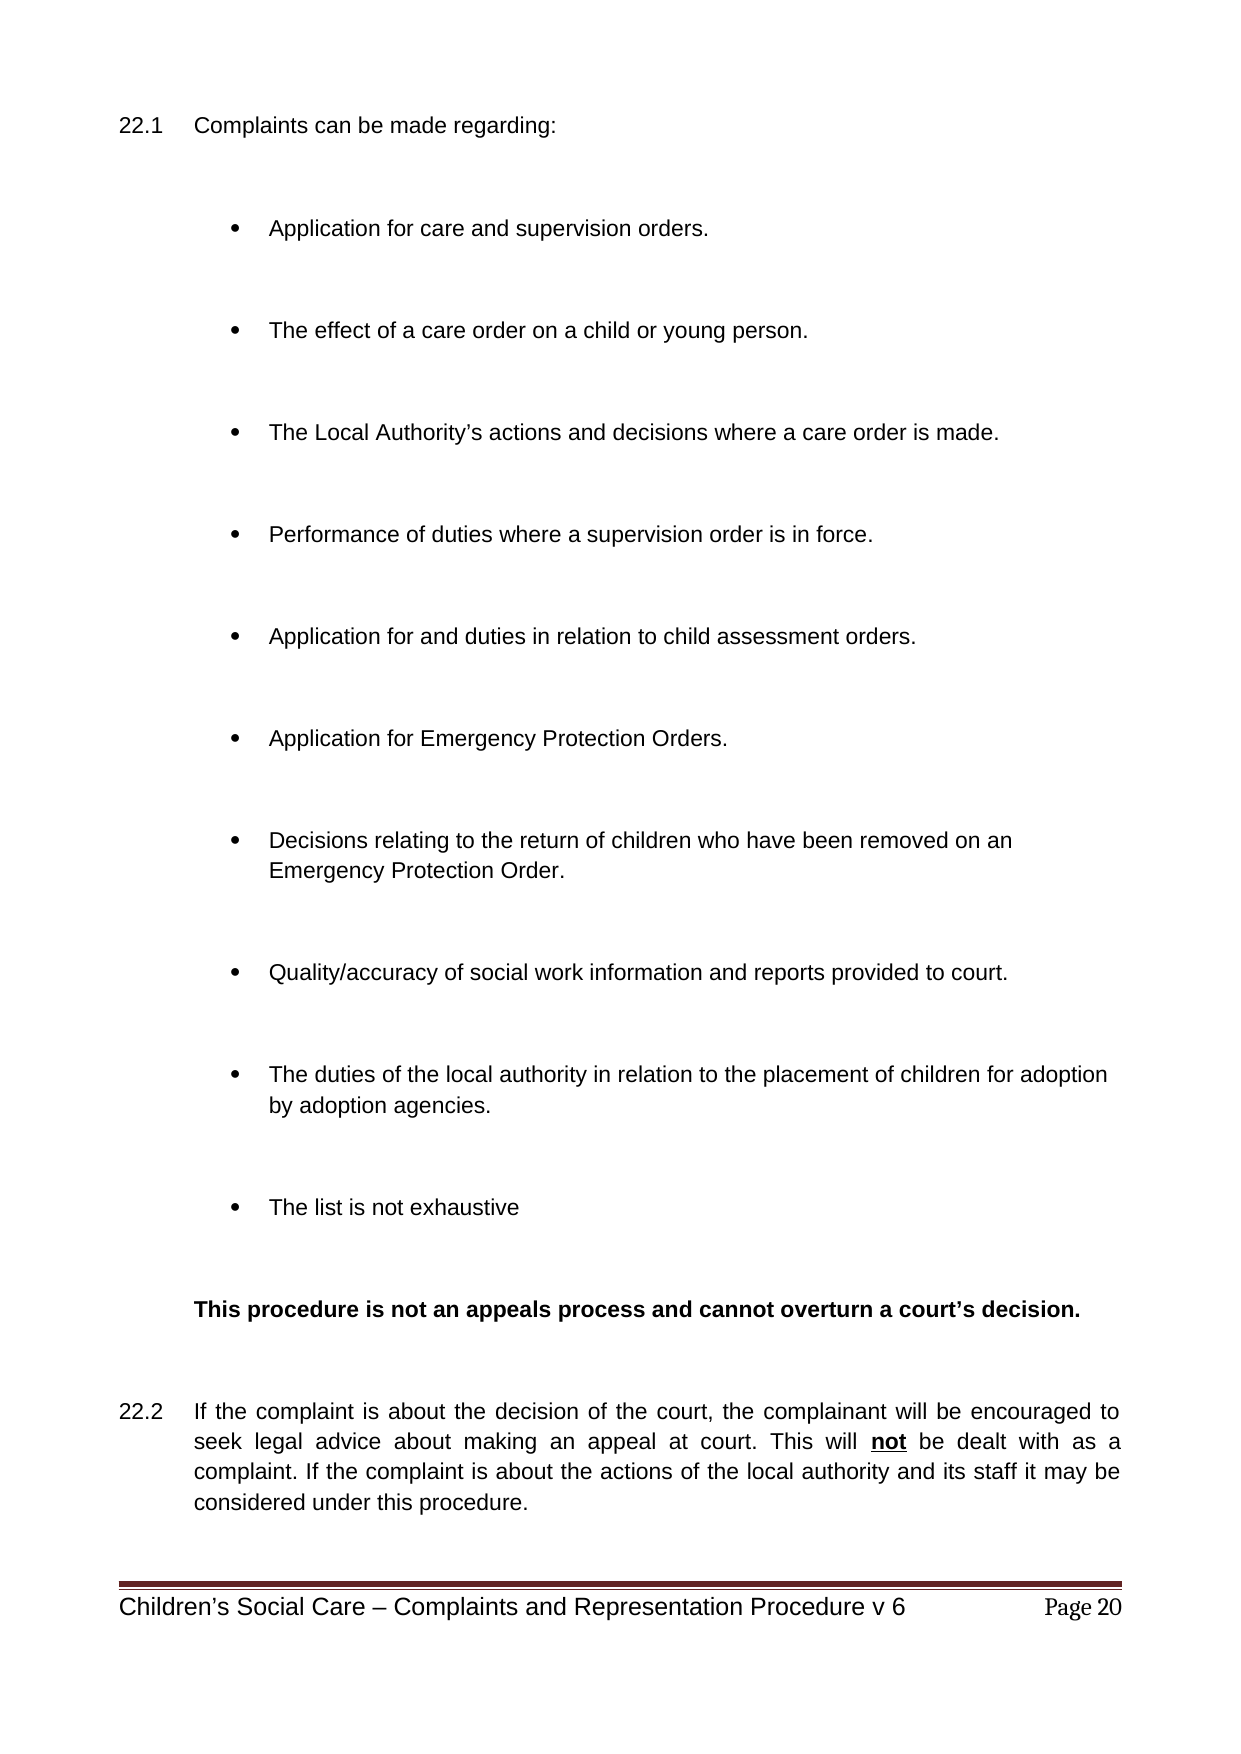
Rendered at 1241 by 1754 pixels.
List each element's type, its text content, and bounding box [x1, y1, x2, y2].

list Application for care and supervision orders. [231, 214, 1122, 241]
list Application for and duties in relation to child assessment orders. [231, 623, 1122, 649]
list The list is not exhaustive [231, 1194, 1122, 1220]
list The duties of the local authority in relation to the placement of children for adoption by adoption agencies. [231, 1061, 1122, 1118]
list The Local Authority’s actions and decisions where a care order is made. [231, 419, 1122, 445]
list Quality/accuracy of social work information and reports provided to court. [231, 959, 1122, 986]
list Decisions relating to the return of children who have been removed on an Emergency Protection Order. [231, 827, 1122, 883]
text 22.1 Complaints can be made regarding: [118, 112, 1122, 139]
text 22.2 If the complaint is about the decision of the court, the complainant will be encouraged to seek legal advice about making an appeal at court. This will not be dealt with as a complaint. If the complaint is about the actions of the local authority and its staff it may be considered under this procedure. [118, 1398, 1122, 1515]
text This procedure is not an appeals process and cannot overturn a court’s decision. [193, 1296, 1122, 1322]
list The effect of a care order on a child or young person. [231, 317, 1122, 343]
list Application for Emergency Protection Orders. [231, 725, 1122, 751]
list Performance of duties where a supervision order is in force. [231, 521, 1122, 547]
